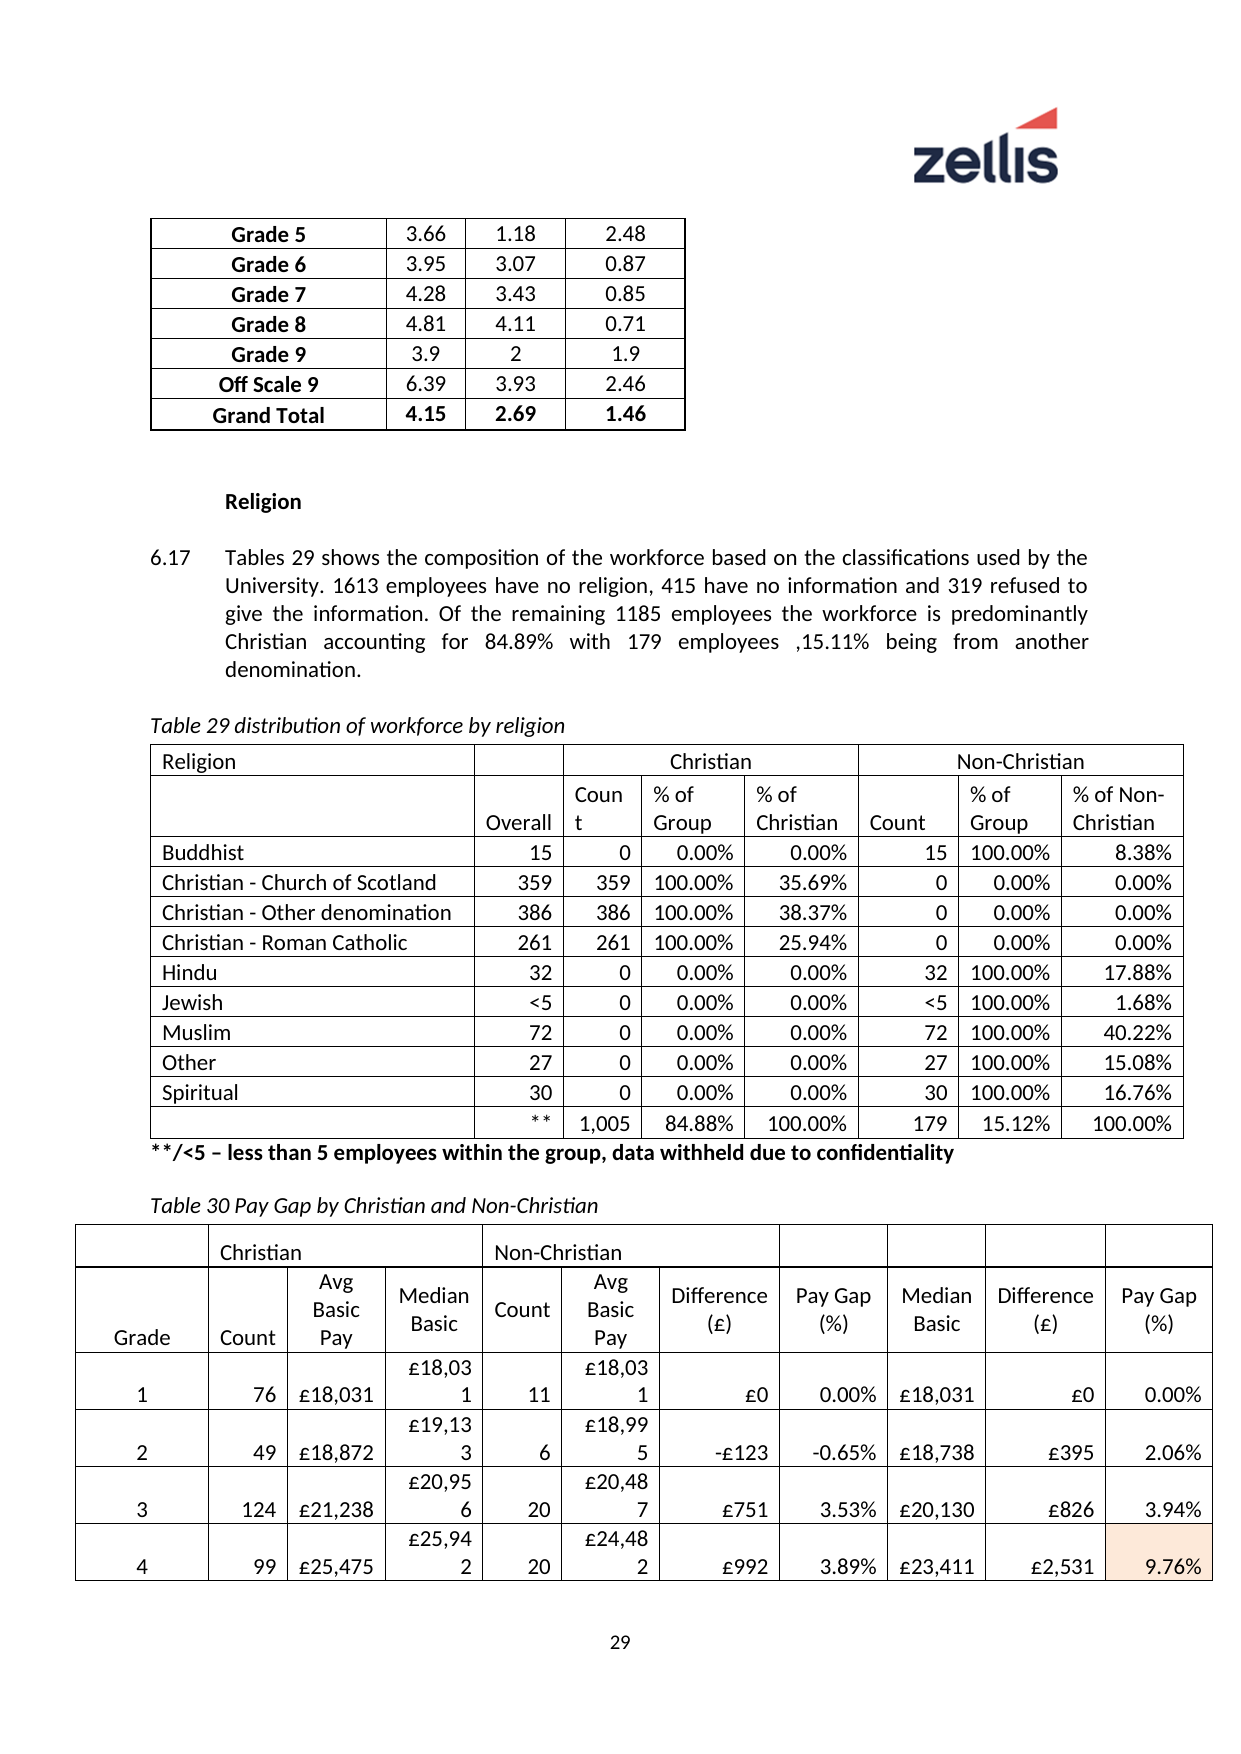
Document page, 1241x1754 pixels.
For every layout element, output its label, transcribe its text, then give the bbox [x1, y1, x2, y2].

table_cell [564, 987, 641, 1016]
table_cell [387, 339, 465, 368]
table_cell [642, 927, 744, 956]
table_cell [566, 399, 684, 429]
subtitle Table 29 distribution of workforce by religion [150, 711, 1090, 739]
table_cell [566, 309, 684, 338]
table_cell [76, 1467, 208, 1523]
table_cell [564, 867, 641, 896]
text **/<5 – less than 5 employees within the group, data withheld due to confidentiality [150, 1139, 1090, 1166]
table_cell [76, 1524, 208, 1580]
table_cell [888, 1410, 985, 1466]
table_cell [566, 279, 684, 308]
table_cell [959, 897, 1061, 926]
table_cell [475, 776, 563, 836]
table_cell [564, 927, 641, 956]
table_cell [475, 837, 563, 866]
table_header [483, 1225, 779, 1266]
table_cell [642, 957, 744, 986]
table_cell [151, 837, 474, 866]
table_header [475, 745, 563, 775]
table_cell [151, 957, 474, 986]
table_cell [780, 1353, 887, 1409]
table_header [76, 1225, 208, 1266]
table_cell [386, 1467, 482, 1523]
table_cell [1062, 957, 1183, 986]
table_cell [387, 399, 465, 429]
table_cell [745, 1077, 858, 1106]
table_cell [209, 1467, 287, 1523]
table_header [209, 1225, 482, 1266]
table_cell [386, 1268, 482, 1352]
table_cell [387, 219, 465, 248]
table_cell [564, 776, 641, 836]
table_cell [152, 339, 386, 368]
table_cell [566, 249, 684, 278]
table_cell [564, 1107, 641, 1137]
picture [882, 73, 1091, 218]
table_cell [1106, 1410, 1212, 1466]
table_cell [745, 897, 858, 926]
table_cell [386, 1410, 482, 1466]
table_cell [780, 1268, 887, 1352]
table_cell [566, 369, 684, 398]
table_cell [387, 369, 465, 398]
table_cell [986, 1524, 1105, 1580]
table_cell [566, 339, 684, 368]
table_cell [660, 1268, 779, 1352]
subtitle Table 30 Pay Gap by Christian and Non-Christian [150, 1191, 1090, 1219]
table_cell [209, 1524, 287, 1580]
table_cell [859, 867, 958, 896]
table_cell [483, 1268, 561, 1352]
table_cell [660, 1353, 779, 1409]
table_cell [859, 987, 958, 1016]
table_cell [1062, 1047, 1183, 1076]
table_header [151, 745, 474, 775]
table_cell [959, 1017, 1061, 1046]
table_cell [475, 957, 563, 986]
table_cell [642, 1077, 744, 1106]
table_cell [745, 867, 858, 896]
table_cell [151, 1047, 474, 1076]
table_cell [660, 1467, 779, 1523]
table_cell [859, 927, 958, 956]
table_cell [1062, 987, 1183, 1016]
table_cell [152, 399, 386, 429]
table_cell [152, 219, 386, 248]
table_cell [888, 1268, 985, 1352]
text 6.17 Tables 29 shows the composition of the workforce based on the classifications used by the University. 1613 employees have no religion, 415 have no information and 319 refused to give the information. Of the remaining 1185 employees the workforce is predominantly Christian accounting for 84.89% with 179 employees ,15.11% being from another denomination. [150, 543, 1090, 683]
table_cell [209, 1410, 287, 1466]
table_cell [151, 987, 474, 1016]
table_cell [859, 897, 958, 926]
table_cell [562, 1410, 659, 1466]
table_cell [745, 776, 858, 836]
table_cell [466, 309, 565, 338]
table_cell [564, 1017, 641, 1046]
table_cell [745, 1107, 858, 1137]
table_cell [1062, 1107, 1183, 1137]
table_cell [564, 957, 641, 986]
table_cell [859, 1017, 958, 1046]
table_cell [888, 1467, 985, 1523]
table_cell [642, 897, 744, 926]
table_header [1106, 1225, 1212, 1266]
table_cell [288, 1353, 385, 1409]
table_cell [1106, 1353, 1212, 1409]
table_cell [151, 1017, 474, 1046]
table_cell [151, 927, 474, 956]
text Religion [150, 487, 1090, 515]
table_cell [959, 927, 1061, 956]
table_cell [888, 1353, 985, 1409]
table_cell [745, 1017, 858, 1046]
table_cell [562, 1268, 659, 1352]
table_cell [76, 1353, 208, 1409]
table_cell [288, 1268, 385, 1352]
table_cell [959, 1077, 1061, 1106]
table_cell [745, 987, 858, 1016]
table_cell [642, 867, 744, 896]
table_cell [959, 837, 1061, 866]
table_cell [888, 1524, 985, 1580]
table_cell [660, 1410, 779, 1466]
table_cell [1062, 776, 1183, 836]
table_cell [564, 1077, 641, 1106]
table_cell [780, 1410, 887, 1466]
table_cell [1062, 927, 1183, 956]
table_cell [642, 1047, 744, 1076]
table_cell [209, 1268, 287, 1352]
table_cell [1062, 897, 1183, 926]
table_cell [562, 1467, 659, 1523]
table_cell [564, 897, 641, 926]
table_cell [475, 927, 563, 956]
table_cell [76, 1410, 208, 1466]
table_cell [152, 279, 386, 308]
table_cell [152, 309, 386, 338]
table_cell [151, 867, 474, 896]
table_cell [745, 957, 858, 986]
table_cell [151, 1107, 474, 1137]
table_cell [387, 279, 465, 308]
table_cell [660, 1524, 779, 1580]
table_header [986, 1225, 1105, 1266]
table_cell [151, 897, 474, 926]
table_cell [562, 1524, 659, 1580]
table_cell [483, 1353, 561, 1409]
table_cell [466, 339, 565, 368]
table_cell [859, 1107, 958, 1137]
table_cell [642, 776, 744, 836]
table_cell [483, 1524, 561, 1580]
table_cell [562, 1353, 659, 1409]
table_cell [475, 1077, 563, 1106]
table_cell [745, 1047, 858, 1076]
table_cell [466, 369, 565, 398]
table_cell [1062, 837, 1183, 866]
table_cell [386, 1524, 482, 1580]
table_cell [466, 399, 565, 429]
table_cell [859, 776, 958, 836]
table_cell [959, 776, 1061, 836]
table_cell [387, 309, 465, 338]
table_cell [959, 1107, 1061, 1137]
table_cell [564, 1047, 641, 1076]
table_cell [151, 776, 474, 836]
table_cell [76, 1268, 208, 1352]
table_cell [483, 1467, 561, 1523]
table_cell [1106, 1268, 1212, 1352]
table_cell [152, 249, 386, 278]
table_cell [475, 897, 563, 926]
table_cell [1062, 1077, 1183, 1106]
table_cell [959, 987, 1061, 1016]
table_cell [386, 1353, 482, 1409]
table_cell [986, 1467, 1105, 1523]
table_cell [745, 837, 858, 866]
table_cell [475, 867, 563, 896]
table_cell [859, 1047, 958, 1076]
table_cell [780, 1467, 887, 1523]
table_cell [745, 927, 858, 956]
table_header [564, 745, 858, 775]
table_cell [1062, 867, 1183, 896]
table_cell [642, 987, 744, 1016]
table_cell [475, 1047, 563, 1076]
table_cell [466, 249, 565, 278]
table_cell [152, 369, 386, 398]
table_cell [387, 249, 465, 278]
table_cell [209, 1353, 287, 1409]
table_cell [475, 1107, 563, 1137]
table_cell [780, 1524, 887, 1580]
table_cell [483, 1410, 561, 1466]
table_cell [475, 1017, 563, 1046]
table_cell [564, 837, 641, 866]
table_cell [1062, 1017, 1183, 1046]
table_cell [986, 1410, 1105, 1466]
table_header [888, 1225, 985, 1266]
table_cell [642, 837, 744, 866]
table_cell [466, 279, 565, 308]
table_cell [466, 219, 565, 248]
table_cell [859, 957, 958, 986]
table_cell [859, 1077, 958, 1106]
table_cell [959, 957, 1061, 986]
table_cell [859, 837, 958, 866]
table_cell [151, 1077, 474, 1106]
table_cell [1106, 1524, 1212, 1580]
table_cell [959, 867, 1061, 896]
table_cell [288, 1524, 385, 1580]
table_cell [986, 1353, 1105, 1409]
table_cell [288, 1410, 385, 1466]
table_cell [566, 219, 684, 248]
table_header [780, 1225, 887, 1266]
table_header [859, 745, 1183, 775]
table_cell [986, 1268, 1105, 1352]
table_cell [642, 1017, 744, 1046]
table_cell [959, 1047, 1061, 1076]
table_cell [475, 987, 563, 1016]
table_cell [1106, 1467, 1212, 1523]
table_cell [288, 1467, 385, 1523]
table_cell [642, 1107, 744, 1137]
